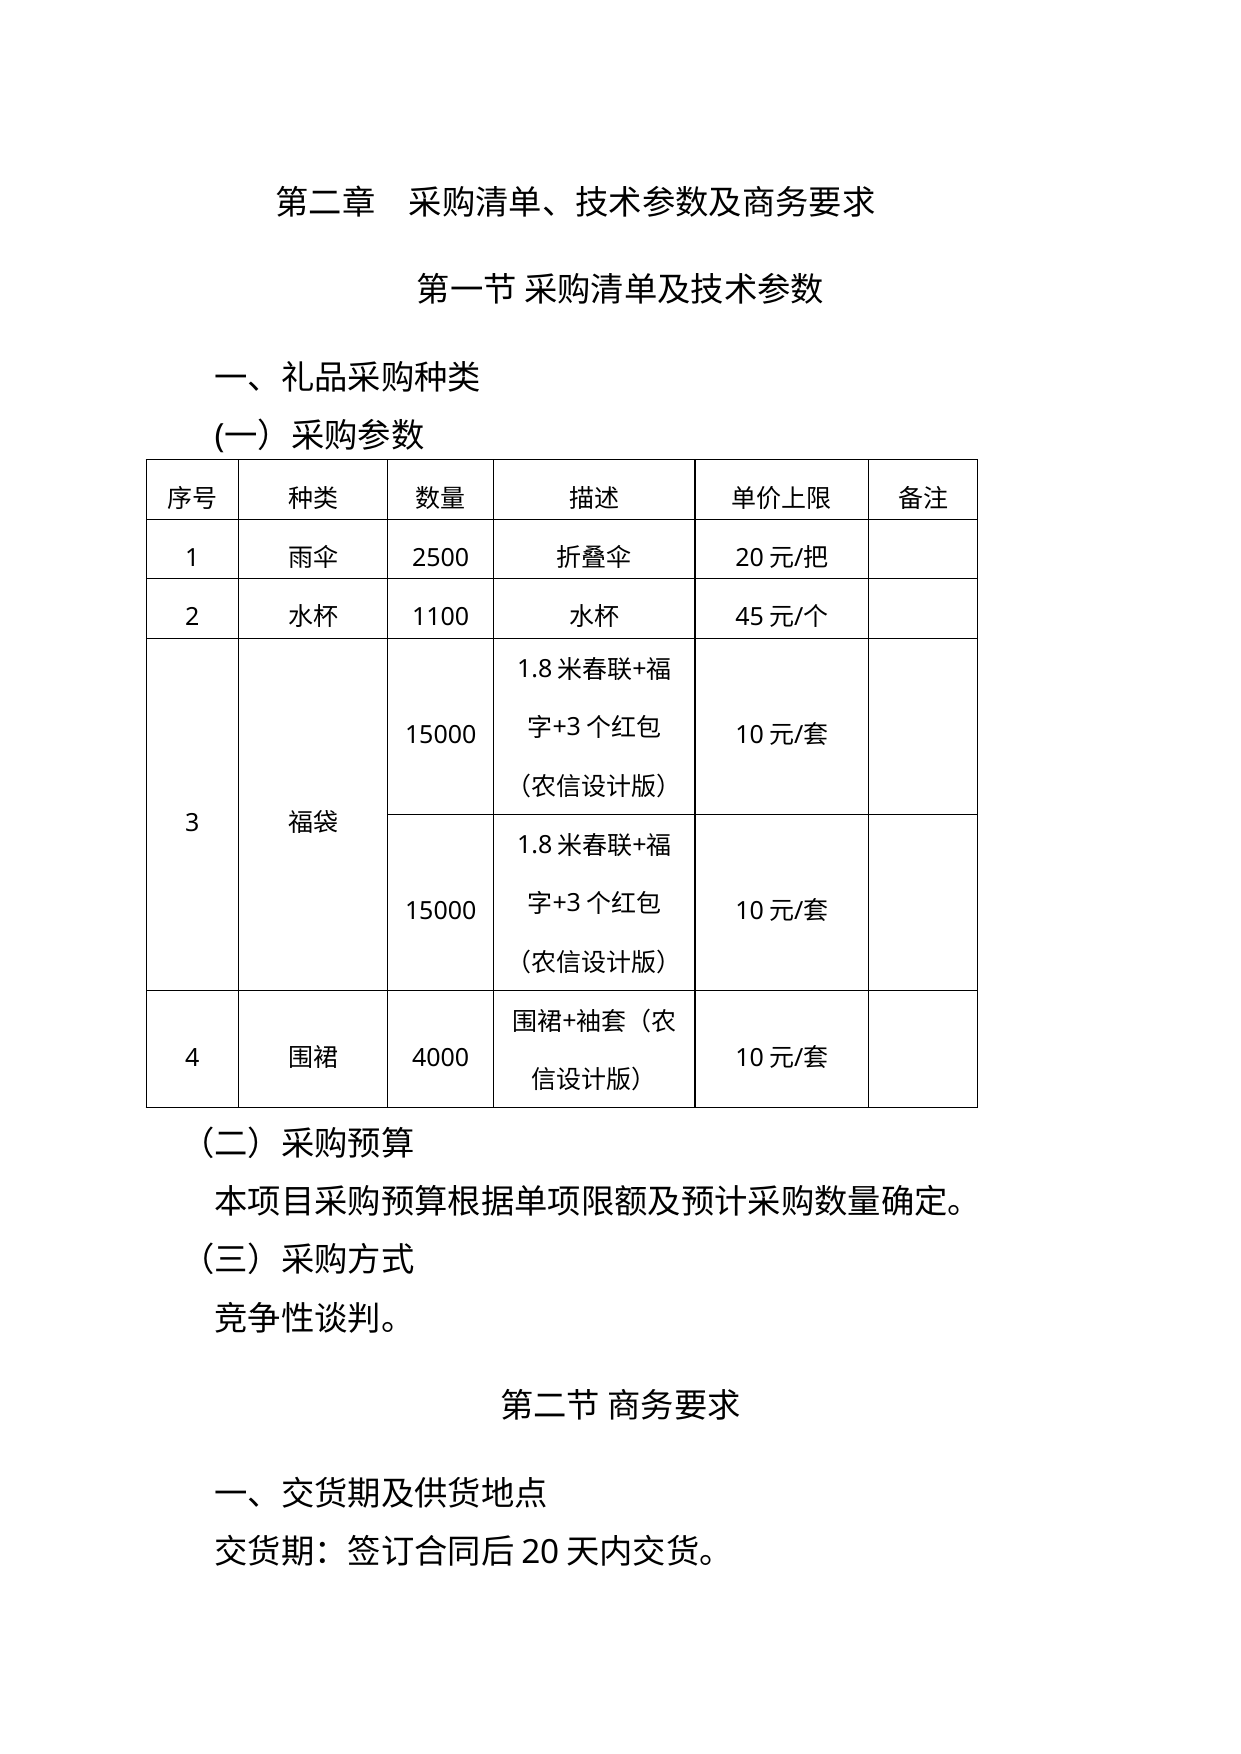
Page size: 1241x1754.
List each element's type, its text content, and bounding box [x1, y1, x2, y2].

subtitle 第二节 商务要求 [148, 1371, 1092, 1429]
table_cell 2 [147, 579, 238, 637]
table_cell 15000 [388, 639, 493, 813]
table_header 备注 [869, 460, 977, 519]
table_cell 20元/把 [696, 520, 868, 578]
table_cell 15000 [388, 815, 493, 989]
table_cell 3 [147, 639, 238, 989]
table_cell 4000 [388, 991, 493, 1107]
table_cell 2500 [388, 520, 493, 578]
table_cell 水杯 [494, 579, 694, 637]
table_cell 1 [147, 520, 238, 578]
table_header 序号 [147, 460, 238, 519]
text 第一节 采购清单及技术参数 [148, 255, 1092, 313]
table_cell 1.8米春联+福字+3个红包（农信设计版） [494, 815, 694, 989]
table_cell 45元/个 [696, 579, 868, 637]
text 一、礼品采购种类 [148, 343, 1092, 401]
table_cell [869, 520, 977, 578]
table_cell 1100 [388, 579, 493, 637]
table_cell 折叠伞 [494, 520, 694, 578]
table_cell 围裙+袖套（农信设计版） [494, 991, 694, 1107]
text (一）采购参数 [148, 401, 1092, 459]
table_cell 4 [147, 991, 238, 1107]
text 一、交货期及供货地点 [148, 1458, 1092, 1517]
text （三）采购方式 [148, 1225, 1092, 1283]
text 竞争性谈判。 [148, 1283, 1092, 1342]
text 交货期：签订合同后20天内交货。 [148, 1517, 1092, 1575]
table_header 单价上限 [696, 460, 868, 519]
table_header 描述 [494, 460, 694, 519]
table_cell 10元/套 [696, 991, 868, 1107]
table_cell [869, 579, 977, 637]
table_header 数量 [388, 460, 493, 519]
table_cell [869, 639, 977, 813]
table_header 种类 [239, 460, 387, 519]
table_cell 10元/套 [696, 639, 868, 813]
table_cell 围裙 [239, 991, 387, 1107]
text 本项目采购预算根据单项限额及预计采购数量确定。 [148, 1167, 1092, 1225]
table_cell 水杯 [239, 579, 387, 637]
table_cell 1.8米春联+福字+3个红包（农信设计版） [494, 639, 694, 813]
table_cell 10元/套 [696, 815, 868, 989]
table_cell 福袋 [239, 639, 387, 989]
table_cell [869, 991, 977, 1107]
table_cell 雨伞 [239, 520, 387, 578]
table_cell [869, 815, 977, 989]
text 第二章 采购清单、技术参数及商务要求 [148, 168, 1092, 226]
list （二）采购预算 [148, 1108, 1092, 1167]
